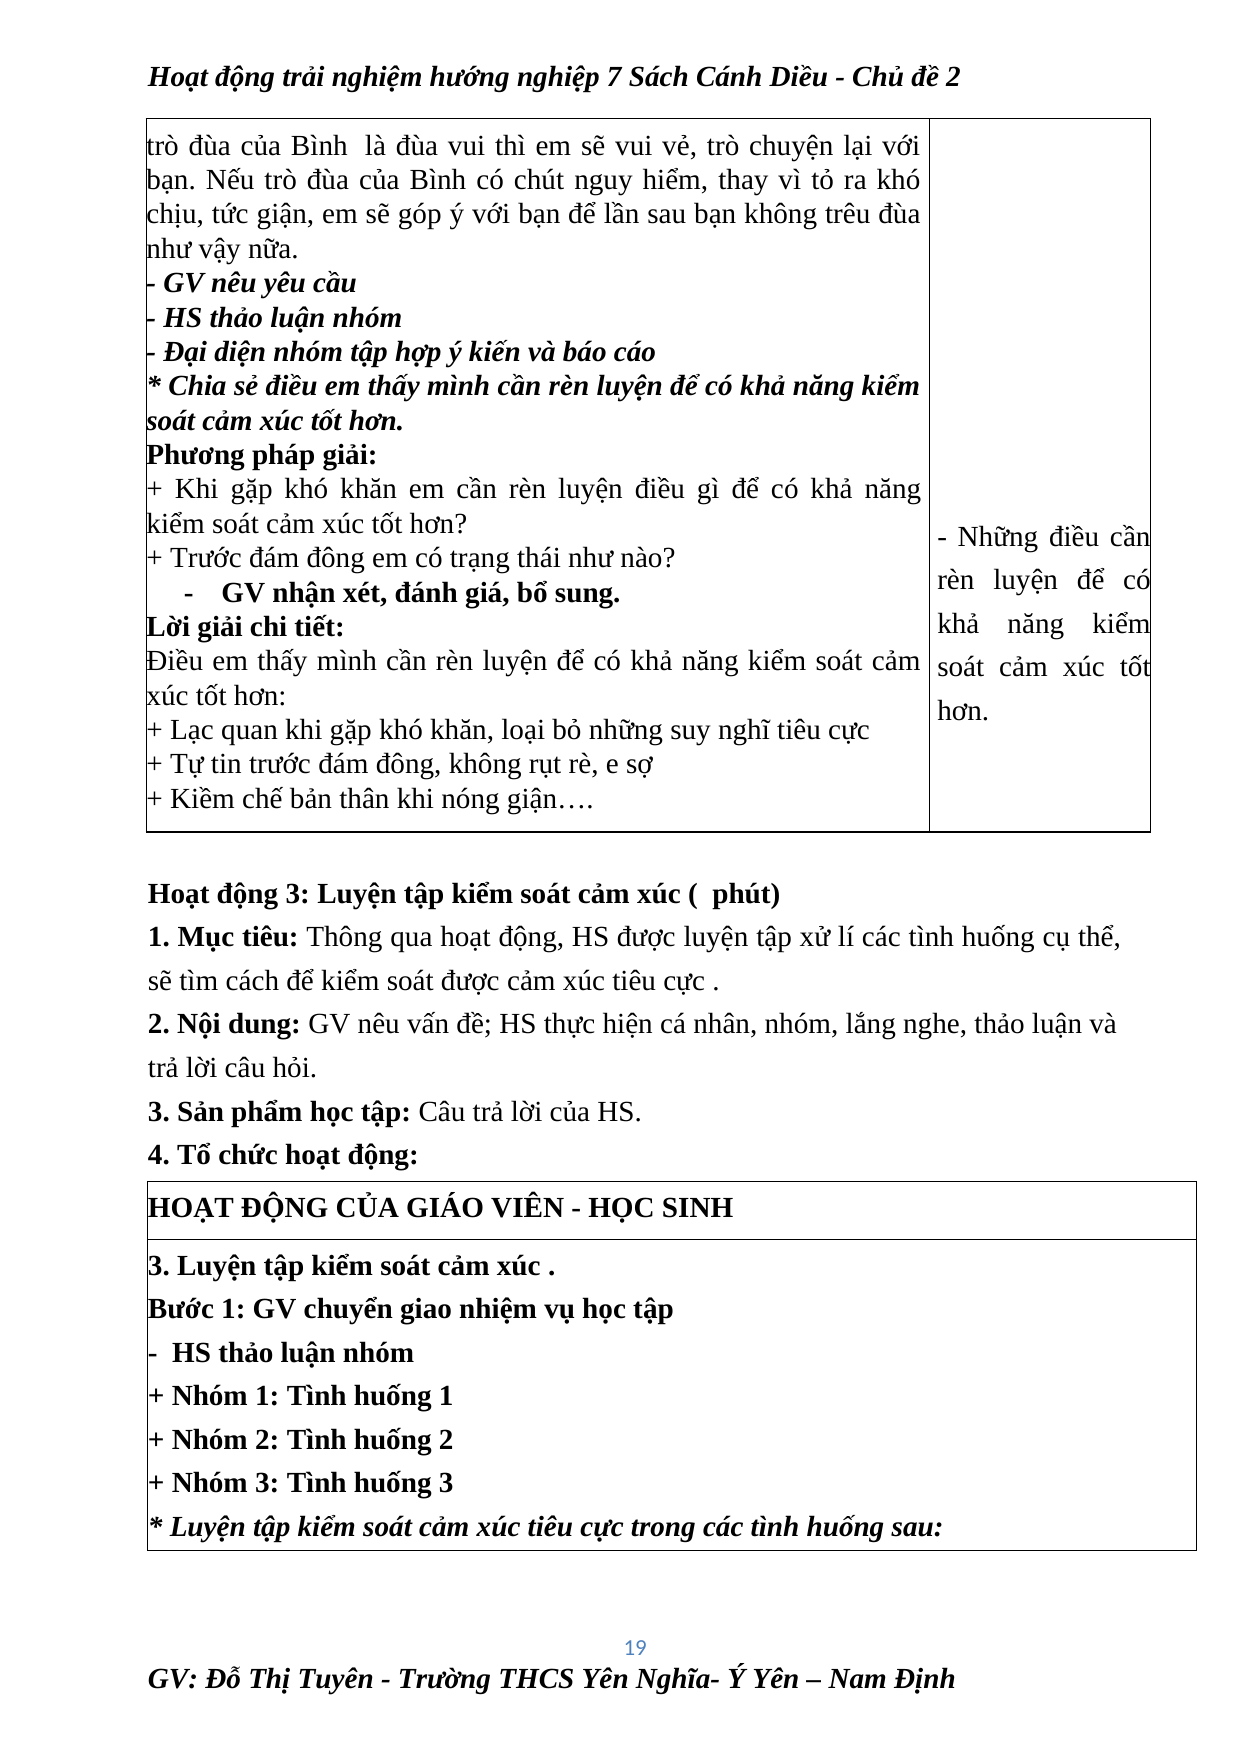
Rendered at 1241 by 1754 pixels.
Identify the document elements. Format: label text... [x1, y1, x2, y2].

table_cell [148, 1240, 1196, 1550]
text Hoạt động 3: Luyện tập kiểm soát cảm xúc ( phút) [148, 876, 1122, 909]
table_header HOẠT ĐỘNG CỦA GIÁO VIÊN - HỌC SINH [148, 1182, 1196, 1239]
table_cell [930, 119, 1150, 831]
text 1. Mục tiêu: Thông qua hoạt động, HS được luyện tập xử lí các tình huống cụ thể, sẽ tìm cách để kiểm soát được cảm xúc tiêu cực . [148, 919, 1122, 997]
text 2. Nội dung: GV nêu vấn đề; HS thực hiện cá nhân, nhóm, lắng nghe, thảo luận và trả lời câu hỏi. [148, 1007, 1122, 1084]
text 4. Tổ chức hoạt động: [148, 1137, 1122, 1171]
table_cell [147, 119, 929, 831]
text 3. Sản phẩm học tập: Câu trả lời của HS. [148, 1094, 1122, 1127]
